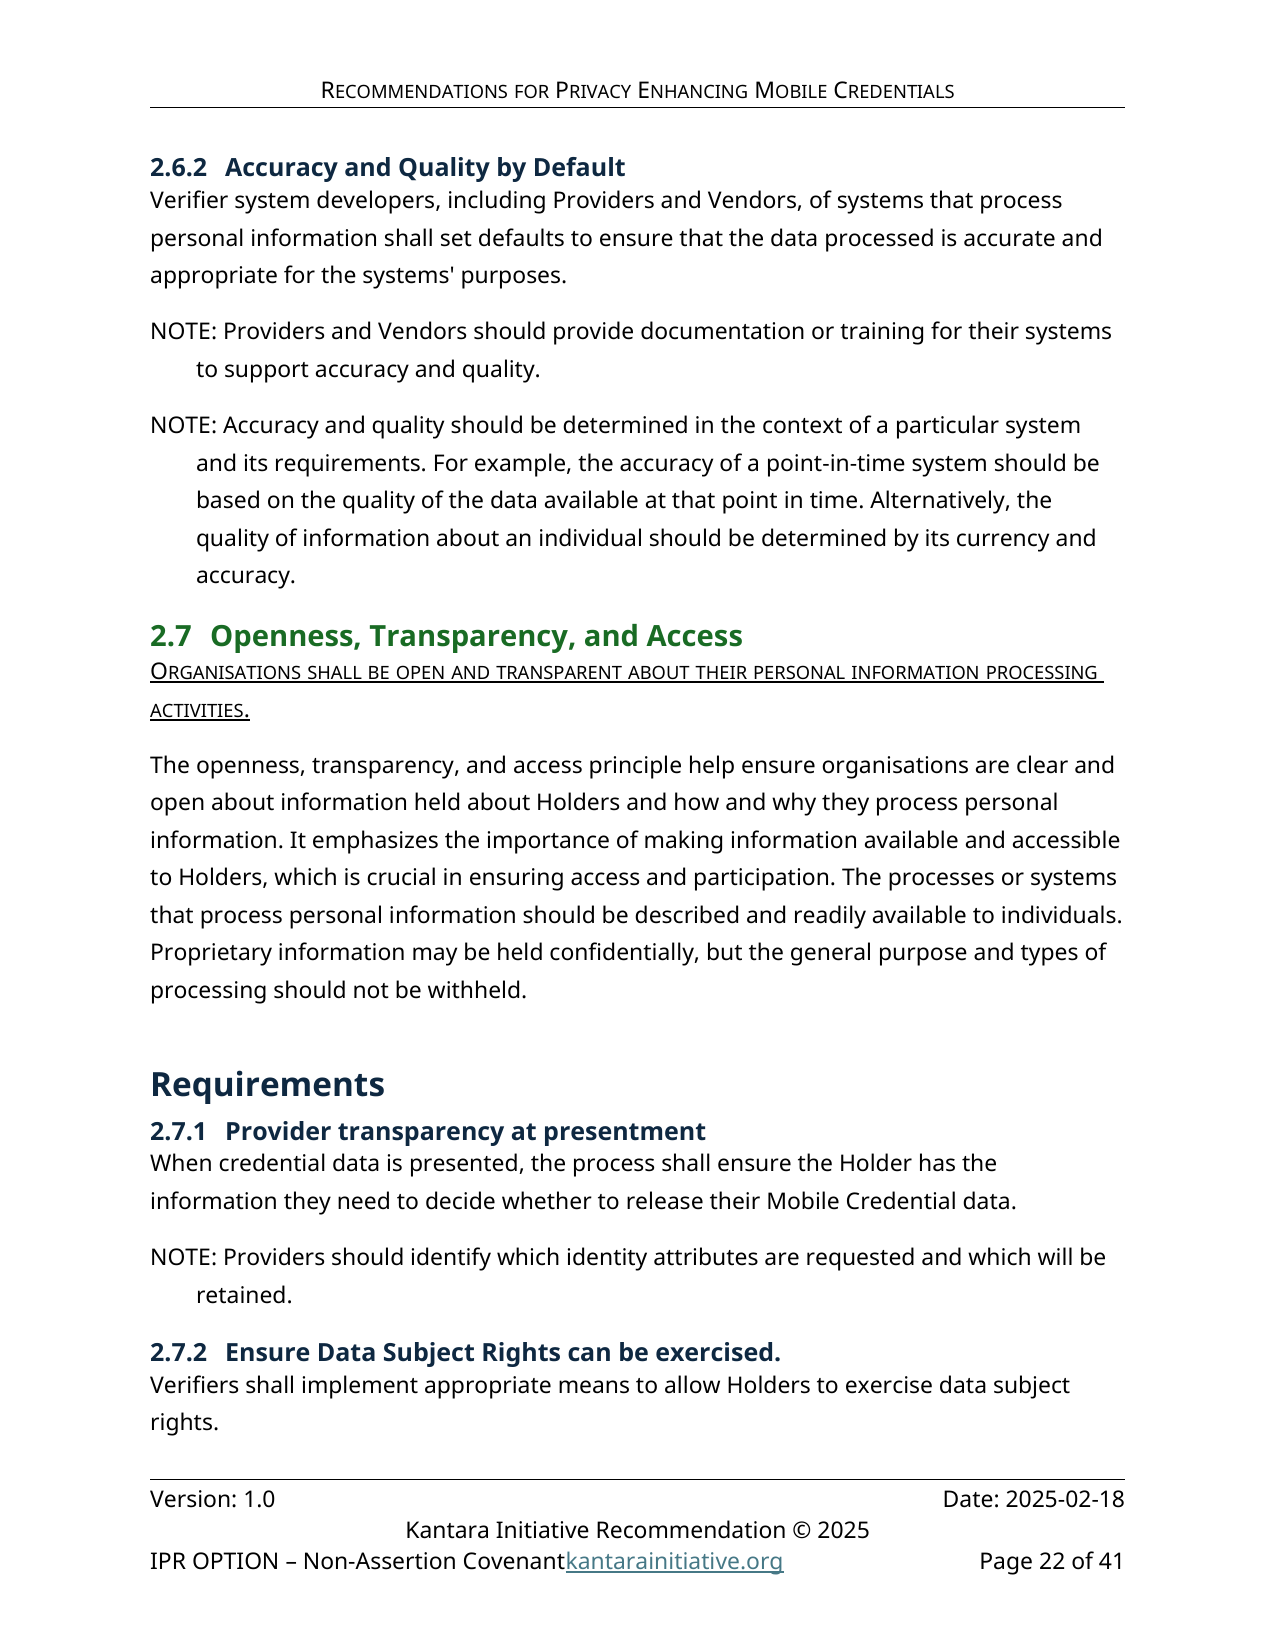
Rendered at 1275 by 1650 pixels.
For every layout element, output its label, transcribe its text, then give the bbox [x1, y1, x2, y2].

text NOTE: Accuracy and quality should be determined in the context of a particular system and its requirements. For example, the accuracy of a point-in-time system should be based on the quality of the data available at that point in time. Alternatively, the quality of information about an individual should be determined by its currency and accuracy. [150, 409, 1125, 590]
subtitle Accuracy and Quality by Default [150, 150, 1125, 184]
text The openness, transparency, and access principle help ensure organisations are clear and open about information held about Holders and how and why they process personal information. It emphasizes the importance of making information available and accessible to Holders, which is crucial in ensuring access and participation. The processes or systems that process personal information should be described and readily available to individuals. Proprietary information may be held confidentially, but the general purpose and types of processing should not be withheld. [150, 749, 1125, 1005]
text When credential data is presented, the process shall ensure the Holder has the information they need to decide whether to release their Mobile Credential data. [150, 1147, 1125, 1216]
text NOTE: Providers should identify which identity attributes are requested and which will be retained. [150, 1241, 1125, 1310]
text Organisations shall be open and transparent about their personal information processing activities. [150, 655, 1125, 724]
subtitle Requirements [150, 1061, 1125, 1107]
text Verifiers shall implement appropriate means to allow Holders to exercise data subject rights. [150, 1369, 1125, 1438]
text Verifier system developers, including Providers and Vendors, of systems that process personal information shall set defaults to ensure that the data processed is accurate and appropriate for the systems' purposes. [150, 184, 1125, 290]
subtitle Provider transparency at presentment [150, 1113, 1125, 1147]
text NOTE: Providers and Vendors should provide documentation or training for their systems to support accuracy and quality. [150, 315, 1125, 384]
subtitle Openness, Transparency, and Access [150, 615, 1125, 655]
subtitle Ensure Data Subject Rights can be exercised. [150, 1335, 1125, 1369]
